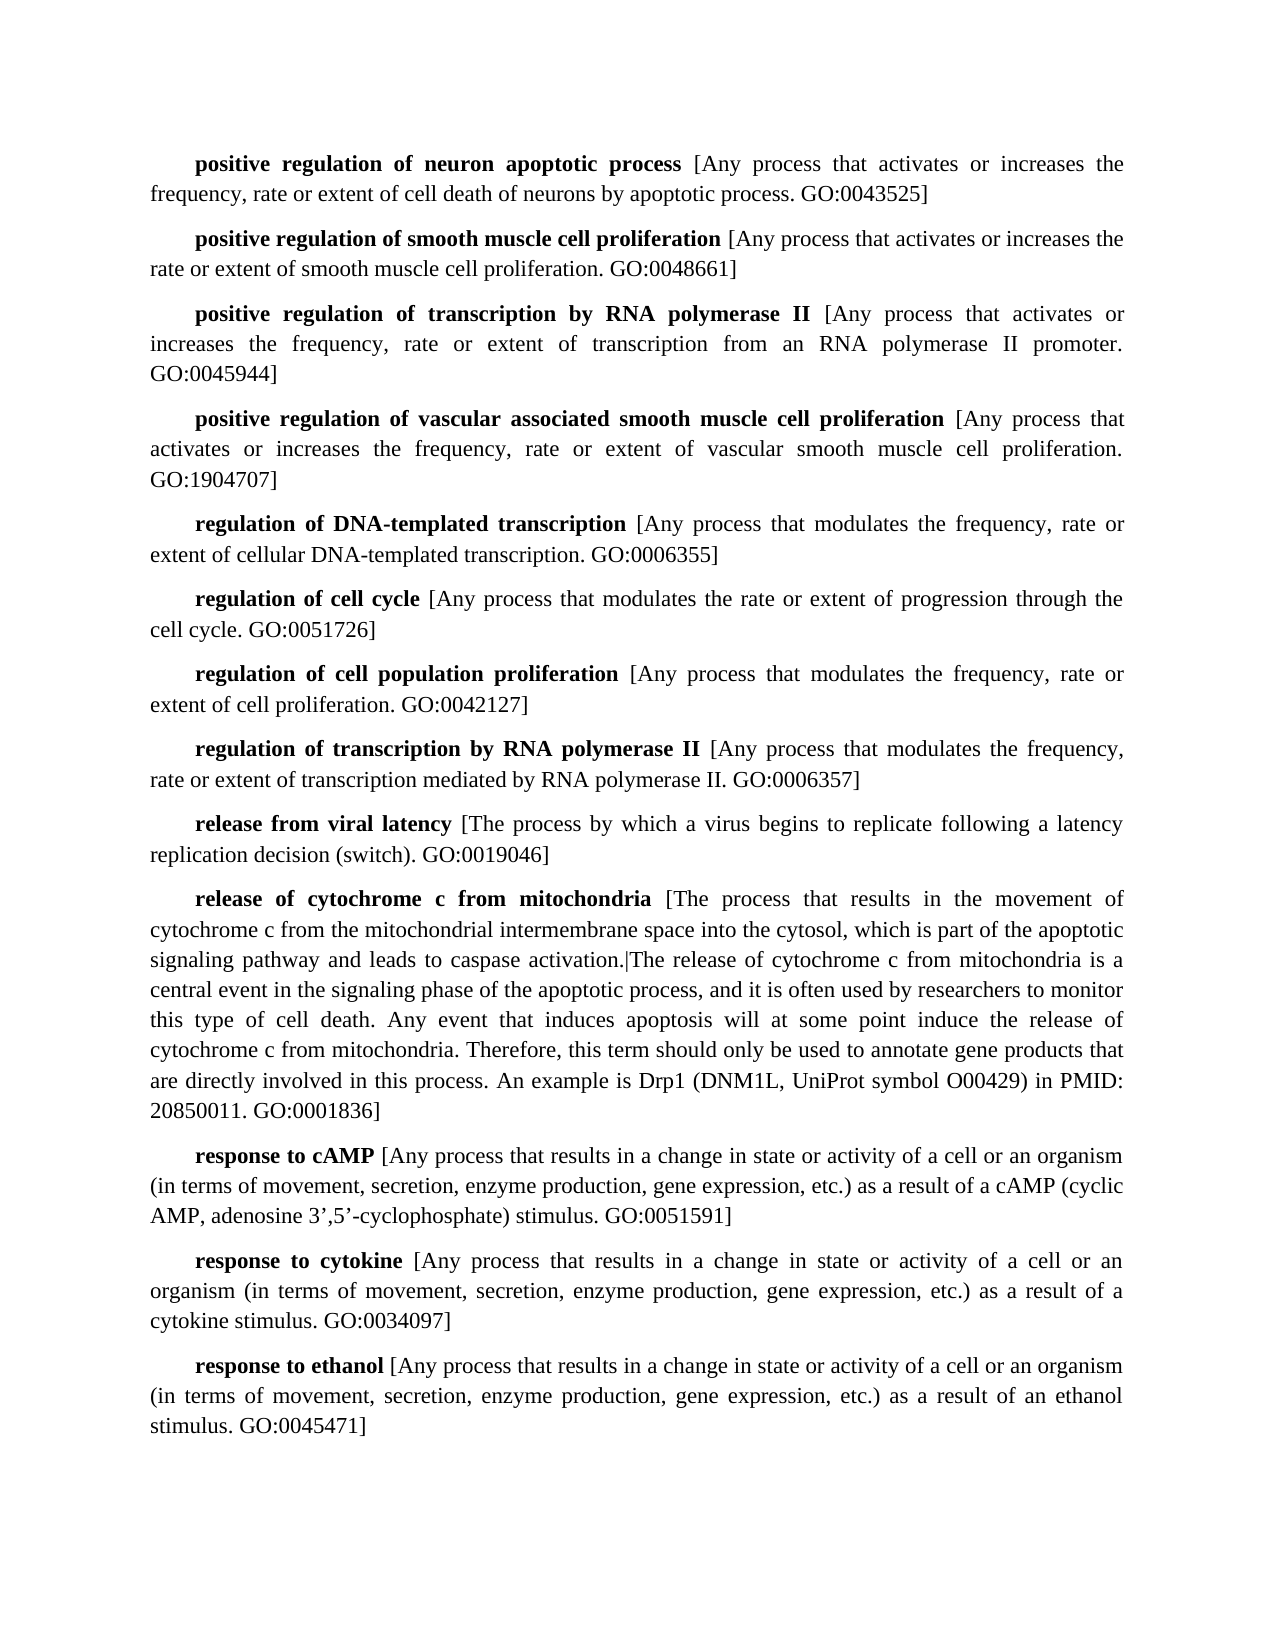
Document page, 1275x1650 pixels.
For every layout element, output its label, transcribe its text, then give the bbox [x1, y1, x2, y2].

text regulation of transcription by RNA polymerase II [Any process that modulates the frequency, rate or extent of transcription mediated by RNA polymerase II. GO:0006357] [150, 735, 1125, 792]
text regulation of cell cycle [Any process that modulates the rate or extent of progression through the cell cycle. GO:0051726] [150, 585, 1125, 642]
text positive regulation of vascular associated smooth muscle cell proliferation [Any process that activates or increases the frequency, rate or extent of vascular smooth muscle cell proliferation. GO:1904707] [150, 405, 1125, 492]
text release from viral latency [The process by which a virus begins to replicate following a latency replication decision (switch). GO:0019046] [150, 810, 1125, 867]
text response to cAMP [Any process that results in a change in state or activity of a cell or an organism (in terms of movement, secretion, enzyme production, gene expression, etc.) as a result of a cAMP (cyclic AMP, adenosine 3’,5’-cyclophosphate) stimulus. GO:0051591] [150, 1142, 1125, 1228]
text response to ethanol [Any process that results in a change in state or activity of a cell or an organism (in terms of movement, secretion, enzyme production, gene expression, etc.) as a result of an ethanol stimulus. GO:0045471] [150, 1352, 1125, 1439]
text regulation of cell population proliferation [Any process that modulates the frequency, rate or extent of cell proliferation. GO:0042127] [150, 660, 1125, 717]
text positive regulation of smooth muscle cell proliferation [Any process that activates or increases the rate or extent of smooth muscle cell proliferation. GO:0048661] [150, 225, 1125, 282]
text positive regulation of neuron apoptotic process [Any process that activates or increases the frequency, rate or extent of cell death of neurons by apoptotic process. GO:0043525] [150, 150, 1125, 207]
text positive regulation of transcription by RNA polymerase II [Any process that activates or increases the frequency, rate or extent of transcription from an RNA polymerase II promoter. GO:0045944] [150, 300, 1125, 387]
text response to cytokine [Any process that results in a change in state or activity of a cell or an organism (in terms of movement, secretion, enzyme production, gene expression, etc.) as a result of a cytokine stimulus. GO:0034097] [150, 1247, 1125, 1334]
text release of cytochrome c from mitochondria [The process that results in the movement of cytochrome c from the mitochondrial intermembrane space into the cytosol, which is part of the apoptotic signaling pathway and leads to caspase activation.|The release of cytochrome c from mitochondria is a central event in the signaling phase of the apoptotic process, and it is often used by researchers to monitor this type of cell death. Any event that induces apoptosis will at some point induce the release of cytochrome c from mitochondria. Therefore, this term should only be used to annotate gene products that are directly involved in this process. An example is Drp1 (DNM1L, UniProt symbol O00429) in PMID: 20850011. GO:0001836] [150, 885, 1125, 1123]
text regulation of DNA-templated transcription [Any process that modulates the frequency, rate or extent of cellular DNA-templated transcription. GO:0006355] [150, 510, 1125, 567]
